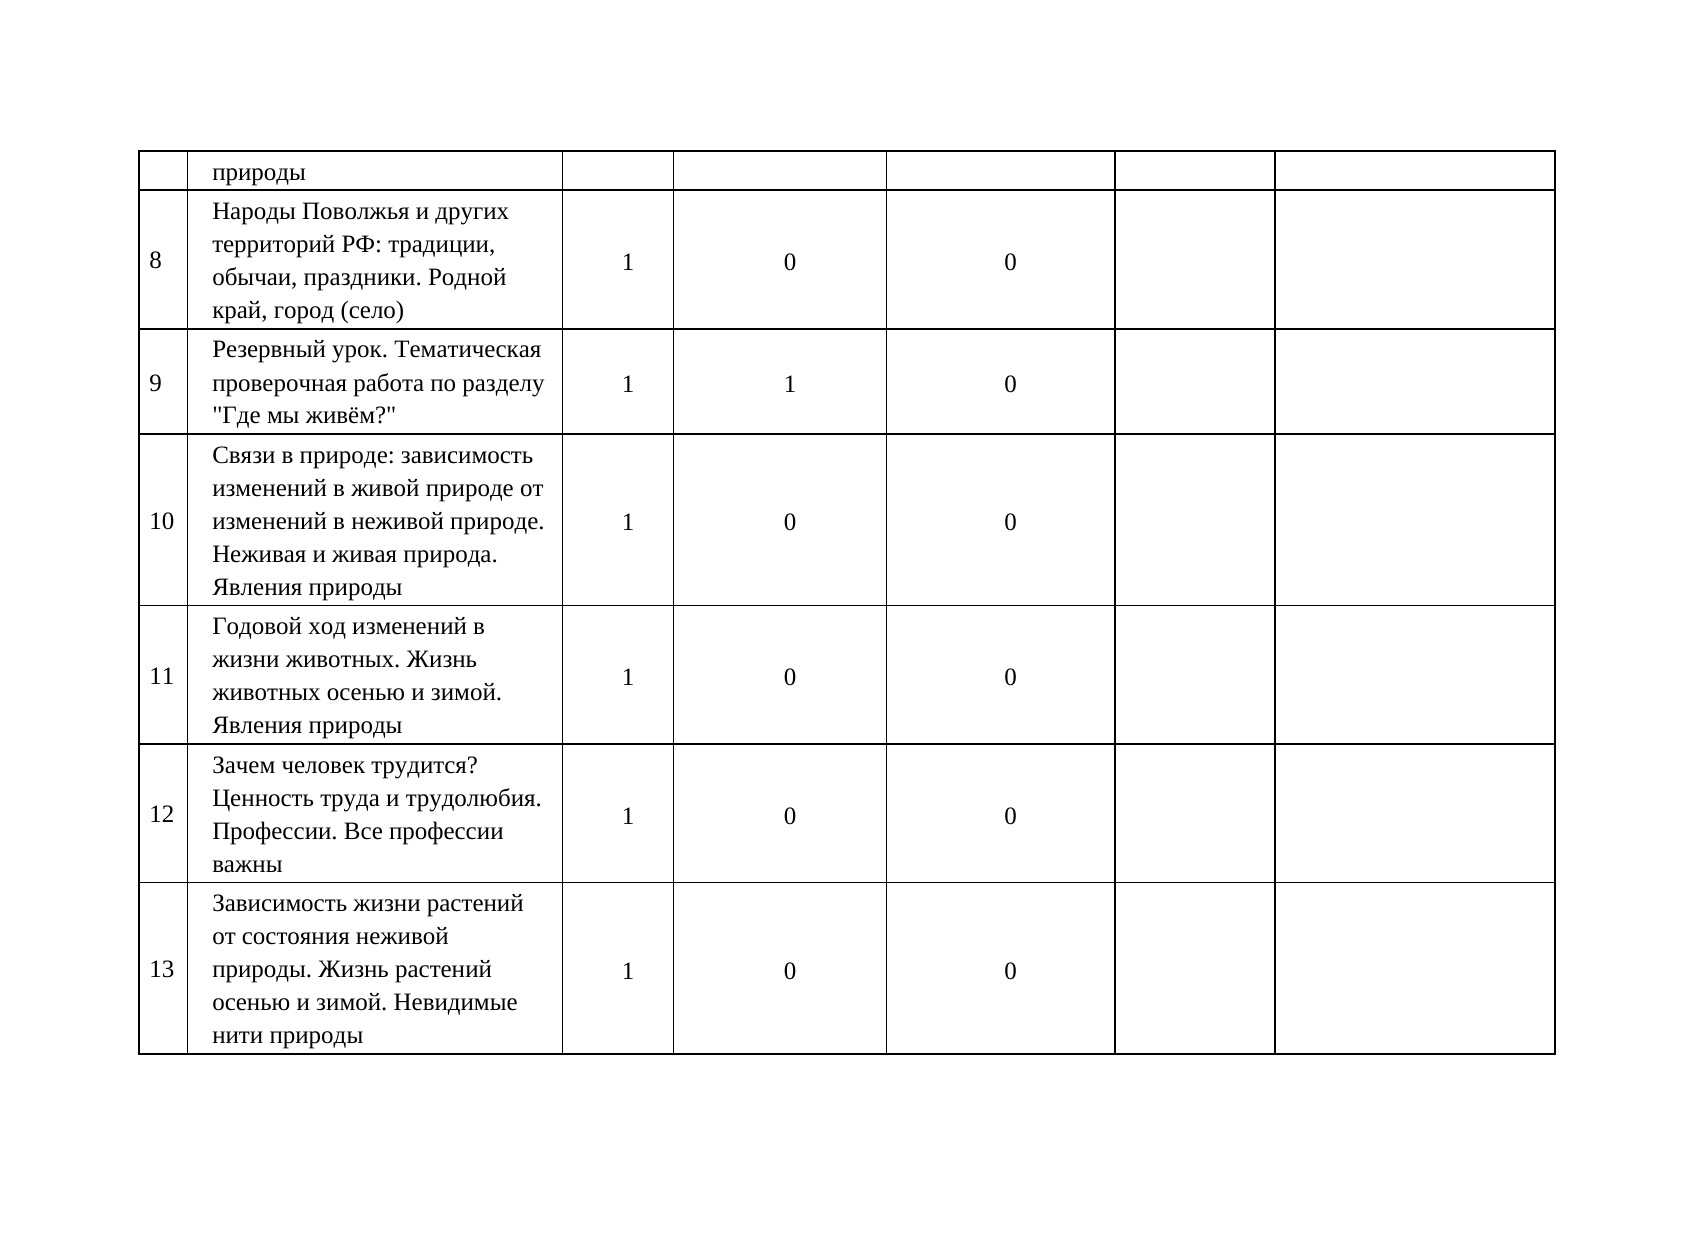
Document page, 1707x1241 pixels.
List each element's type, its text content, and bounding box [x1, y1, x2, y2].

table_cell 0 [674, 606, 886, 743]
table_cell Резервный урок. Тематическая проверочная работа по разделу "Где мы живём?" [188, 330, 562, 433]
table_cell 7 [140, 152, 187, 189]
table_cell [1116, 435, 1274, 605]
table_cell 10 [140, 435, 187, 605]
table_cell Зависимость жизни растений от состояния неживой природы. Жизнь растений осенью и зимой. Невидимые нити природы [188, 883, 562, 1053]
table_cell [1276, 330, 1554, 433]
table_cell 1 [563, 606, 673, 743]
table_cell [1116, 191, 1274, 328]
table_cell 0 [887, 435, 1114, 605]
table_cell 0 [674, 152, 886, 189]
table_cell 9 [140, 330, 187, 433]
table_cell [1276, 152, 1554, 189]
table_cell Связи в природе: зависимость изменений в живой природе от изменений в неживой природе. Неживая и живая природа. Явления природы [188, 435, 562, 605]
table_cell 1 [563, 191, 673, 328]
table_cell 0 [887, 191, 1114, 328]
table_cell [1276, 435, 1554, 605]
table_cell 0 [887, 330, 1114, 433]
table_cell 0 [674, 191, 886, 328]
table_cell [188, 152, 562, 189]
table_cell [1116, 330, 1274, 433]
table_cell [1276, 191, 1554, 328]
table_cell 1 [563, 435, 673, 605]
table_cell 1 [563, 330, 673, 433]
table_cell 8 [140, 191, 187, 328]
table_cell 13 [140, 883, 187, 1053]
table_cell Годовой ход изменений в жизни животных. Жизнь животных осенью и зимой. Явления природы [188, 606, 562, 743]
table_cell 1 [674, 330, 886, 433]
table_cell 1 [563, 152, 673, 189]
table_cell 12 [140, 745, 187, 882]
table_cell 0 [887, 152, 1114, 189]
table_cell [1116, 745, 1274, 882]
table_cell [1116, 606, 1274, 743]
table_cell Зачем человек трудится? Ценность труда и трудолюбия. Профессии. Все профессии важны [188, 745, 562, 882]
table_cell 11 [140, 606, 187, 743]
table_cell [1116, 152, 1274, 189]
table_cell 0 [887, 883, 1114, 1053]
table_cell [1276, 883, 1554, 1053]
table_cell 1 [563, 745, 673, 882]
table_cell 0 [887, 606, 1114, 743]
table_cell 0 [674, 435, 886, 605]
table_cell 1 [563, 883, 673, 1053]
table_cell Народы Поволжья и других территорий РФ: традиции, обычаи, праздники. Родной край, город (село) [188, 191, 562, 328]
table_cell [1116, 883, 1274, 1053]
table_cell [1276, 606, 1554, 743]
table_cell 0 [674, 883, 886, 1053]
table_cell 0 [674, 745, 886, 882]
table_cell 0 [887, 745, 1114, 882]
table_cell [1276, 745, 1554, 882]
